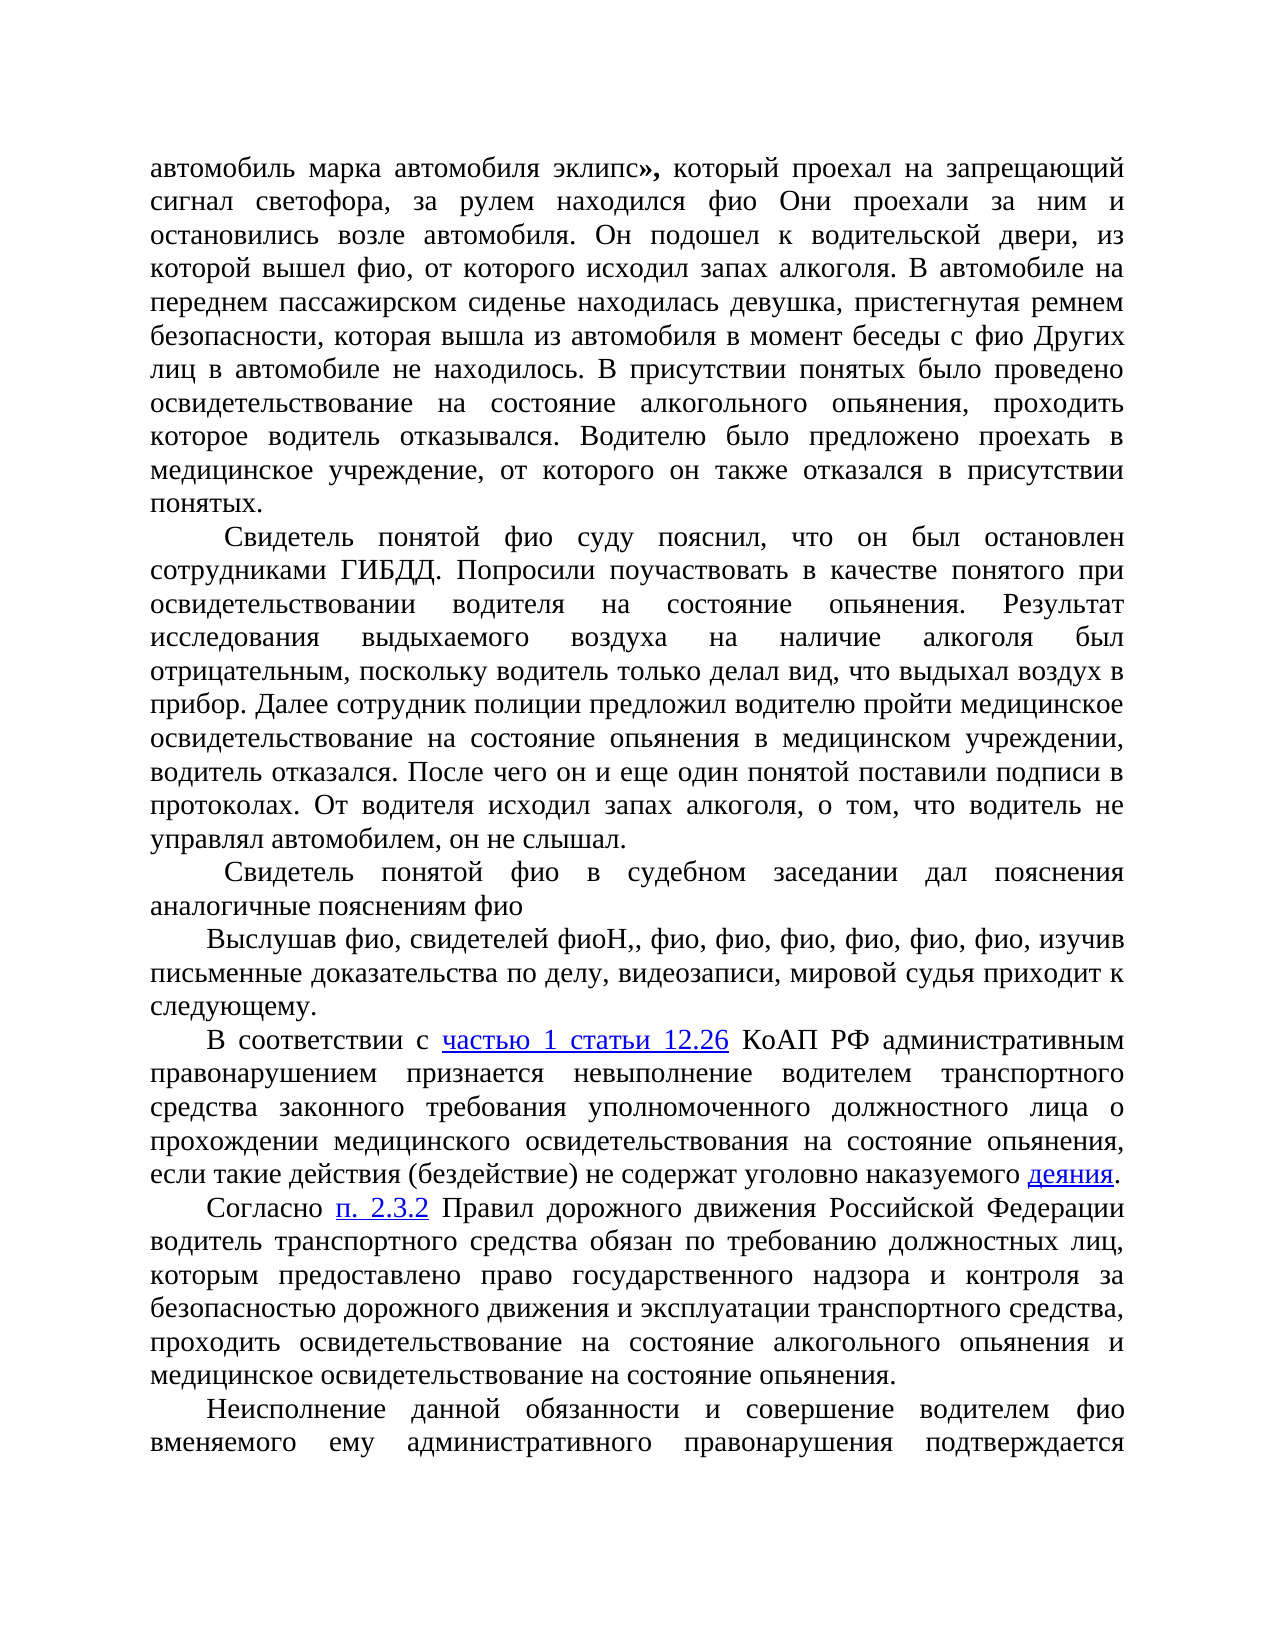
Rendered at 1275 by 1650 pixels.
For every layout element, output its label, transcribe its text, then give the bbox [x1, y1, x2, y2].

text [150, 1391, 1125, 1458]
text Свидетель понятой фио суду пояснил, что он был остановлен сотрудниками ГИБДД. Попросили поучаствовать в качестве понятого при освидетельствовании водителя на состояние опьянения. Результат исследования выдыхаемого воздуха на наличие алкоголя был отрицательным, поскольку водитель только делал вид, что выдыхал воздух в прибор. Далее сотрудник полиции предложил водителю пройти медицинское освидетельствование на состояние опьянения в медицинском учреждении, водитель отказался. После чего он и еще один понятой поставили подписи в протоколах. От водителя исходил запах алкоголя, о том, что водитель не управлял автомобилем, он не слышал. [150, 519, 1125, 854]
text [150, 150, 1125, 519]
text Выслушав фио, свидетелей фиоН,, фио, фио, фио, фио, фио, фио, изучив письменные доказательства по делу, видеозаписи, мировой судья приходит к следующему. [150, 921, 1125, 1022]
text Свидетель понятой фио в судебном заседании дал пояснения аналогичные пояснениям фио [150, 854, 1125, 921]
text Согласно п. 2.3.2 Правил дорожного движения Российской Федерации водитель транспортного средства обязан по требованию должностных лиц, которым предоставлено право государственного надзора и контроля за безопасностью дорожного движения и эксплуатации транспортного средства, проходить освидетельствование на состояние алкогольного опьянения и медицинское освидетельствование на состояние опьянения. [150, 1190, 1125, 1391]
text В соответствии с частью 1 статьи 12.26 КоАП РФ административным правонарушением признается невыполнение водителем транспортного средства законного требования уполномоченного должностного лица о прохождении медицинского освидетельствования на состояние опьянения, если такие действия (бездействие) не содержат уголовно наказуемого деяния. [150, 1022, 1125, 1190]
